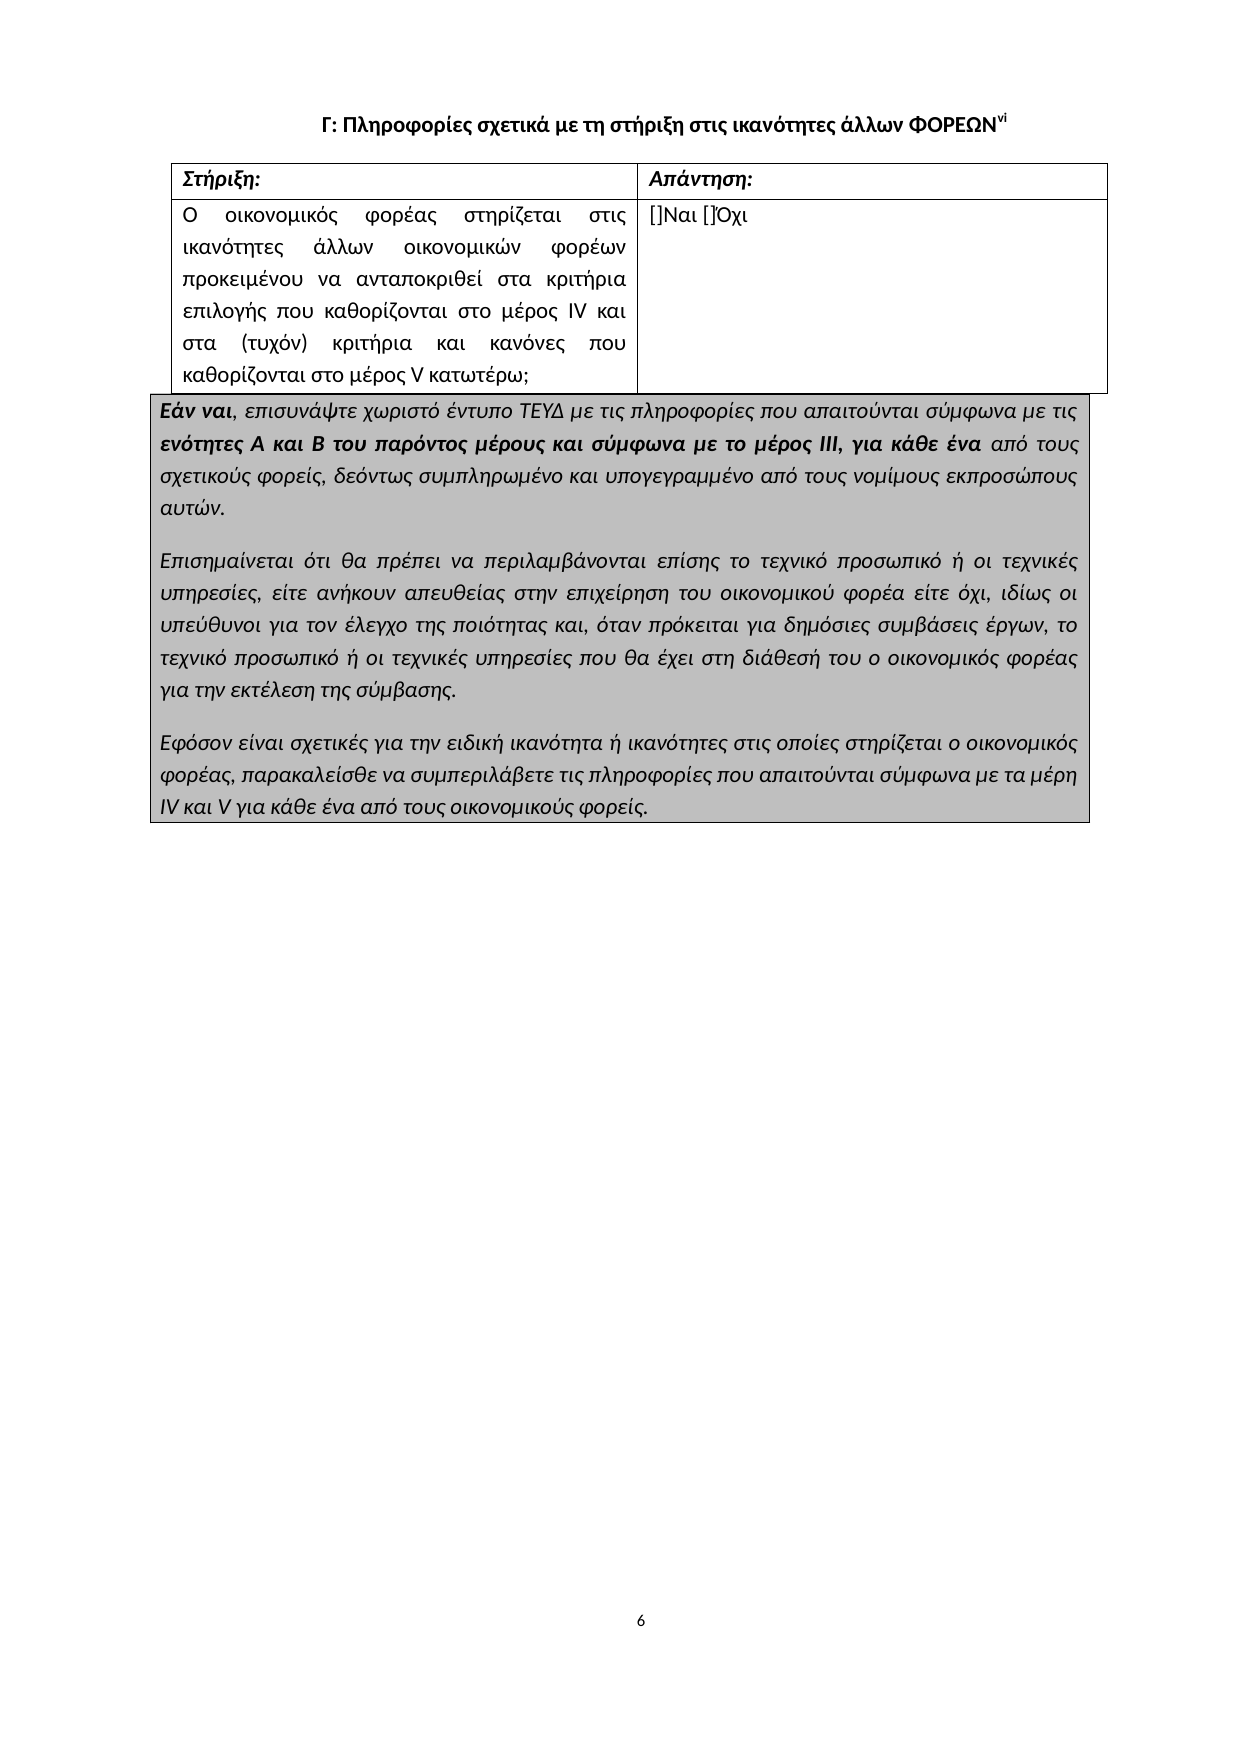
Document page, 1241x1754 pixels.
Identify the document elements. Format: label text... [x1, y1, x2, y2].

table_cell Ο οικονομικός φορέας στηρίζεται στις ικανότητες άλλων οικονομικών φορέων προκειμένου να ανταποκριθεί στα κριτήρια επιλογής που καθορίζονται στο μέρος IV και στα (τυχόν) κριτήρια και κανόνες που καθορίζονται στο μέρος V κατωτέρω; [172, 200, 637, 392]
table_cell []Ναι []Όχι [638, 200, 1107, 392]
text Εάν ναι, επισυνάψτε χωριστό έντυπο ΤΕΥΔ με τις πληροφορίες που απαιτούνται σύμφωνα με τις ενότητες Α και Β του παρόντος μέρους και σύμφωνα με το μέρος ΙΙΙ, για κάθε ένα από τους σχετικούς φορείς, δεόντως συμπληρωμένο και υπογεγραμμένο από τους νομίμους εκπροσώπους αυτών. [151, 395, 1089, 521]
text Επισημαίνεται ότι θα πρέπει να περιλαμβάνονται επίσης το τεχνικό προσωπικό ή οι τεχνικές υπηρεσίες, είτε ανήκουν απευθείας στην επιχείρηση του οικονομικού φορέα είτε όχι, ιδίως οι υπεύθυνοι για τον έλεγχο της ποιότητας και, όταν πρόκειται για δημόσιες συμβάσεις έργων, το τεχνικό προσωπικό ή οι τεχνικές υπηρεσίες που θα έχει στη διάθεσή του ο οικονομικός φορέας για την εκτέλεση της σύμβασης. [151, 543, 1089, 703]
text Γ: Πληροφορίες σχετικά με τη στήριξη στις ικανότητες άλλων ΦΟΡΕΩΝ [248, 110, 1081, 138]
text Εφόσον είναι σχετικές για την ειδική ικανότητα ή ικανότητες στις οποίες στηρίζεται ο οικονομικός φορέας, παρακαλείσθε να συμπεριλάβετε τις πληροφορίες που απαιτούνται σύμφωνα με τα μέρη IV και V για κάθε ένα από τους οικονομικούς φορείς. [151, 725, 1089, 822]
table_header Απάντηση: [638, 164, 1107, 199]
table_header Στήριξη: [172, 164, 637, 199]
